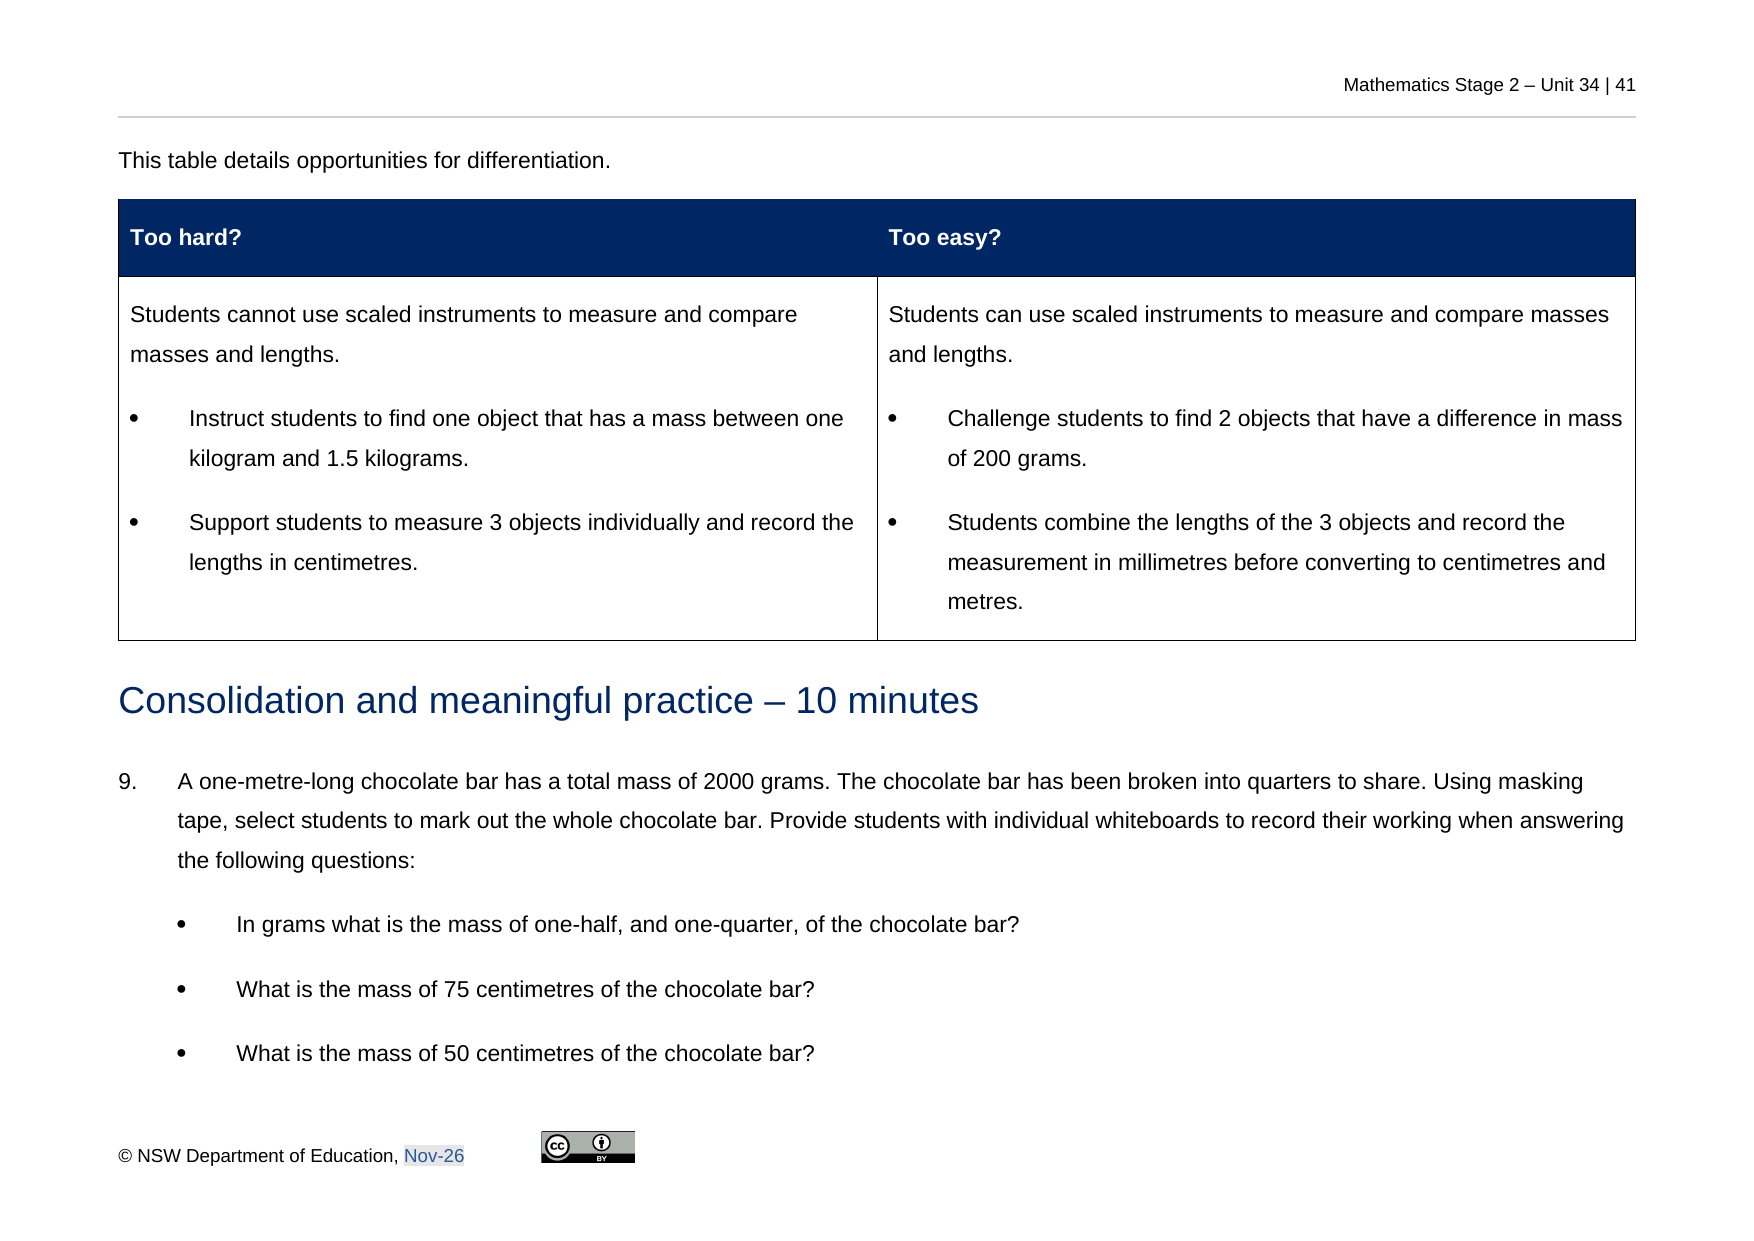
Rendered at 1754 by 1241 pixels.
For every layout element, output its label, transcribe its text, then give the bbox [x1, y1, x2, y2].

list What is the mass of 50 centimetres of the chocolate bar? [177, 1040, 1636, 1066]
list A one-metre-long chocolate bar has a total mass of 2000 grams. The chocolate bar has been broken into quarters to share. Using masking tape, select students to mark out the whole chocolate bar. Provide students with individual whiteboards to record their working when answering the following questions: [118, 768, 1636, 873]
table_cell Students can use scaled instruments to measure and compare masses and lengths. Challenge students to find 2 objects that have a difference in mass of 200 grams. Students combine the lengths of the 3 objects and record the measurement in millimetres before converting to centimetres and metres. [878, 277, 1635, 640]
table_cell Students cannot use scaled instruments to measure and compare masses and lengths. Instruct students to find one object that has a mass between one kilogram and 1.5 kilograms. Support students to measure 3 objects individually and record the lengths in centimetres. [119, 277, 877, 640]
subtitle Consolidation and meaningful practice – 10 minutes [118, 678, 1636, 721]
text This table details opportunities for differentiation. [118, 147, 1636, 173]
table_header Too easy? [877, 199, 1635, 276]
picture [541, 1131, 635, 1163]
table_header Too hard? [119, 199, 877, 276]
list What is the mass of 75 centimetres of the chocolate bar? [177, 976, 1636, 1002]
list In grams what is the mass of one-half, and one-quarter, of the chocolate bar? [177, 911, 1636, 937]
